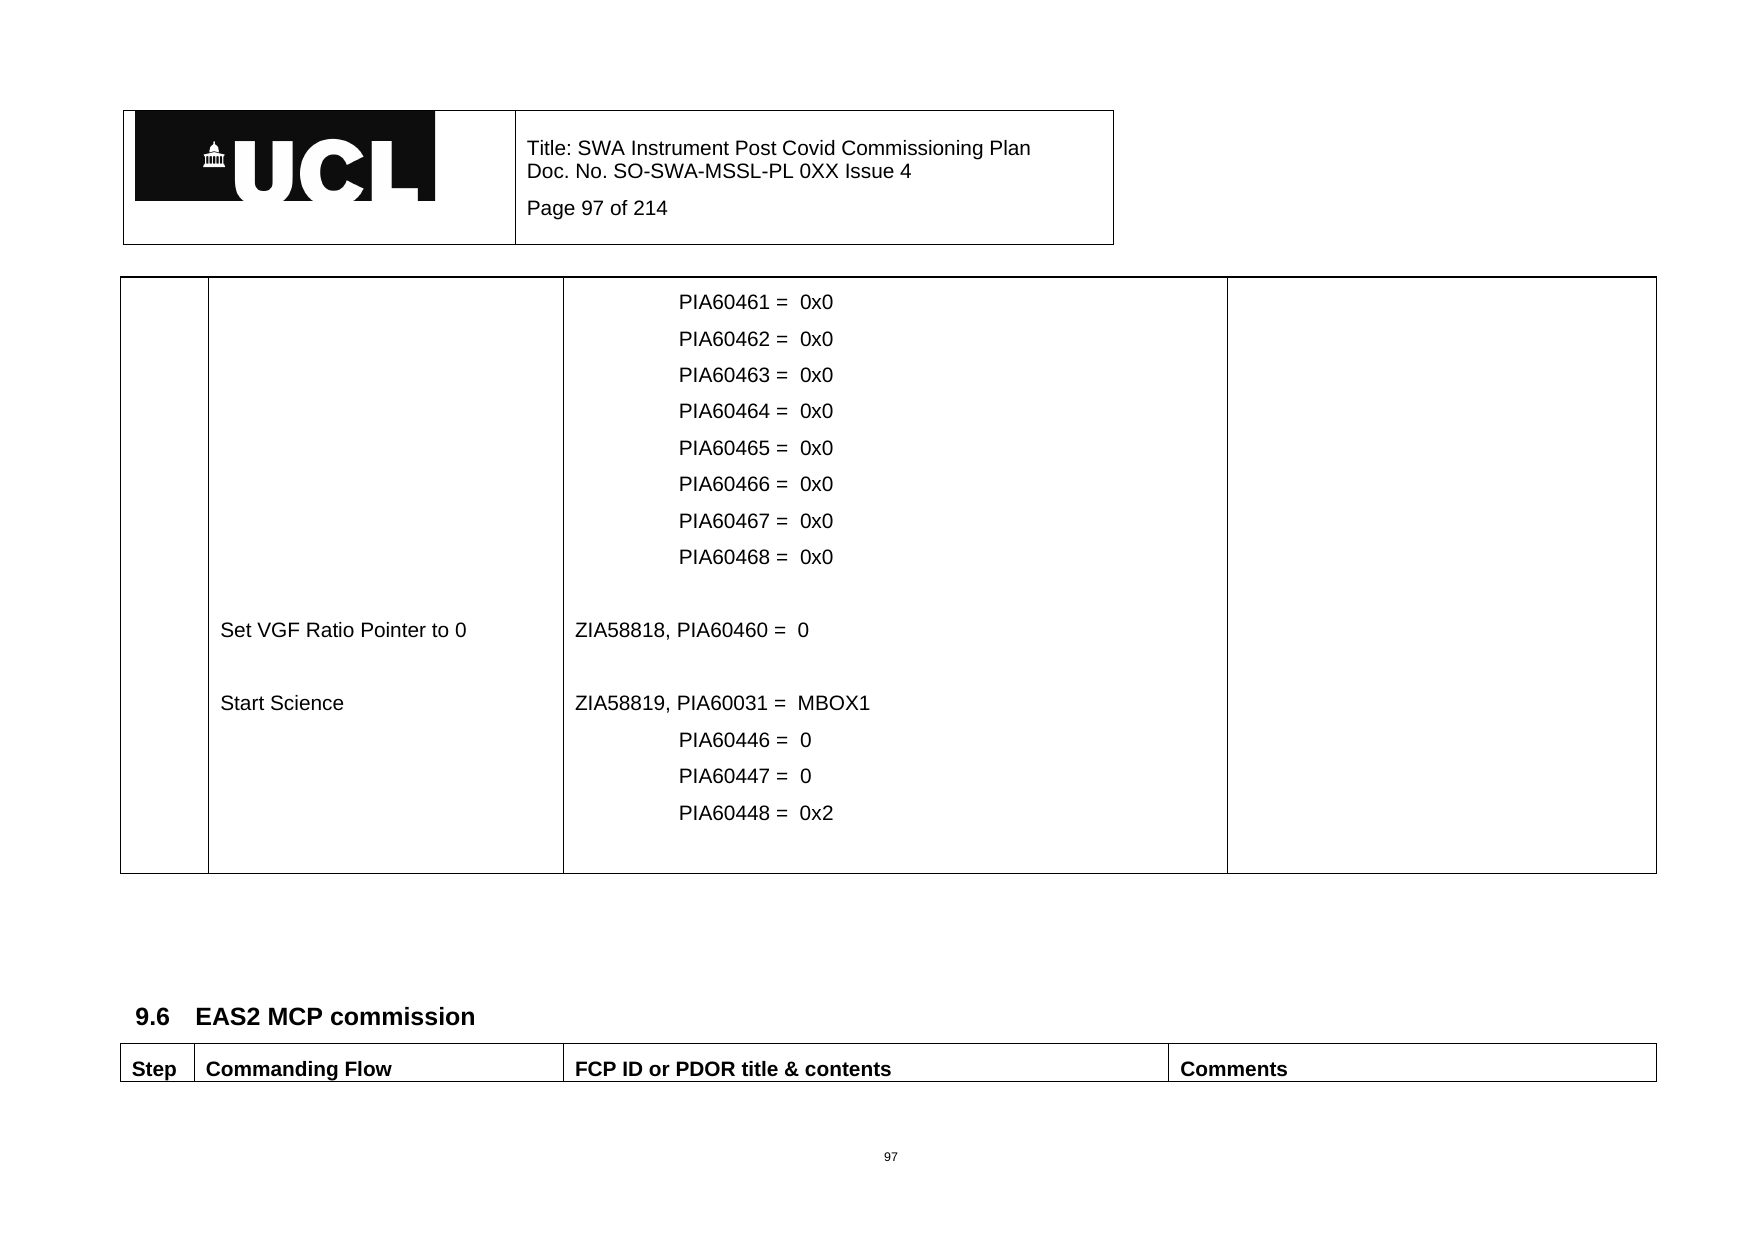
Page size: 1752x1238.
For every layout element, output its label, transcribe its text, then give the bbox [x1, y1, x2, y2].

table_header [1228, 278, 1656, 873]
subtitle EAS2 MCP commission [135, 1002, 1647, 1031]
table_header FCP ID or PDOR title & contents [564, 1044, 1168, 1081]
picture [135, 111, 436, 201]
table_header [121, 278, 208, 873]
table_header Step N° [121, 1044, 194, 1081]
table_header Comments [1169, 1044, 1656, 1081]
table_header Commanding Flow [195, 1044, 563, 1081]
